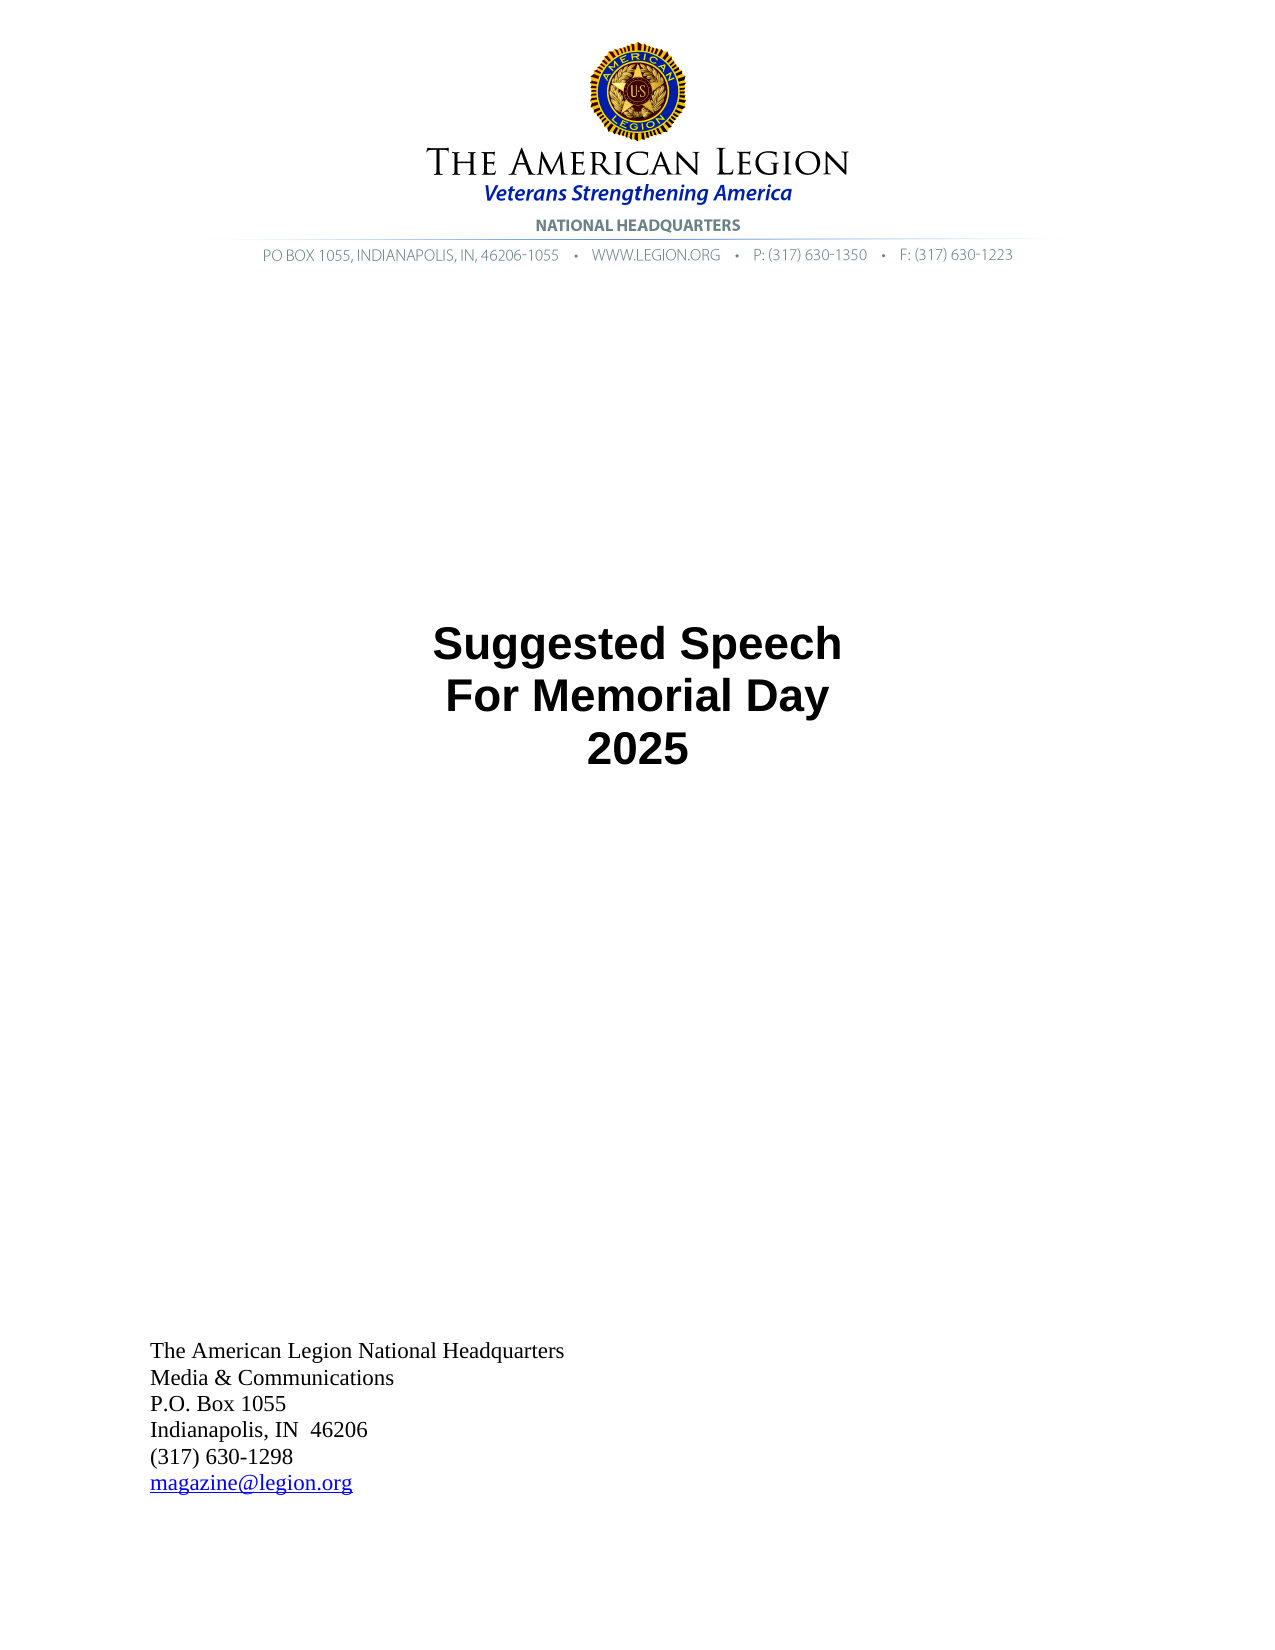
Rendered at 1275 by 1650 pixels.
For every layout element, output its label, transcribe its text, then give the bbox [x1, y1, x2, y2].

picture [150, 0, 1125, 265]
text P.O. Box 1055 [150, 1390, 1125, 1416]
text 2025 [150, 722, 1125, 774]
text For Memorial Day [150, 669, 1125, 722]
text magazine@legion.org [150, 1469, 1125, 1496]
text Indianapolis, IN 46206 [150, 1416, 1125, 1443]
text Media & Communications [150, 1364, 1125, 1390]
text Suggested Speech [150, 616, 1125, 669]
subtitle The American Legion National Headquarters [150, 1337, 1125, 1364]
text (317) 630-1298 [150, 1443, 1125, 1469]
